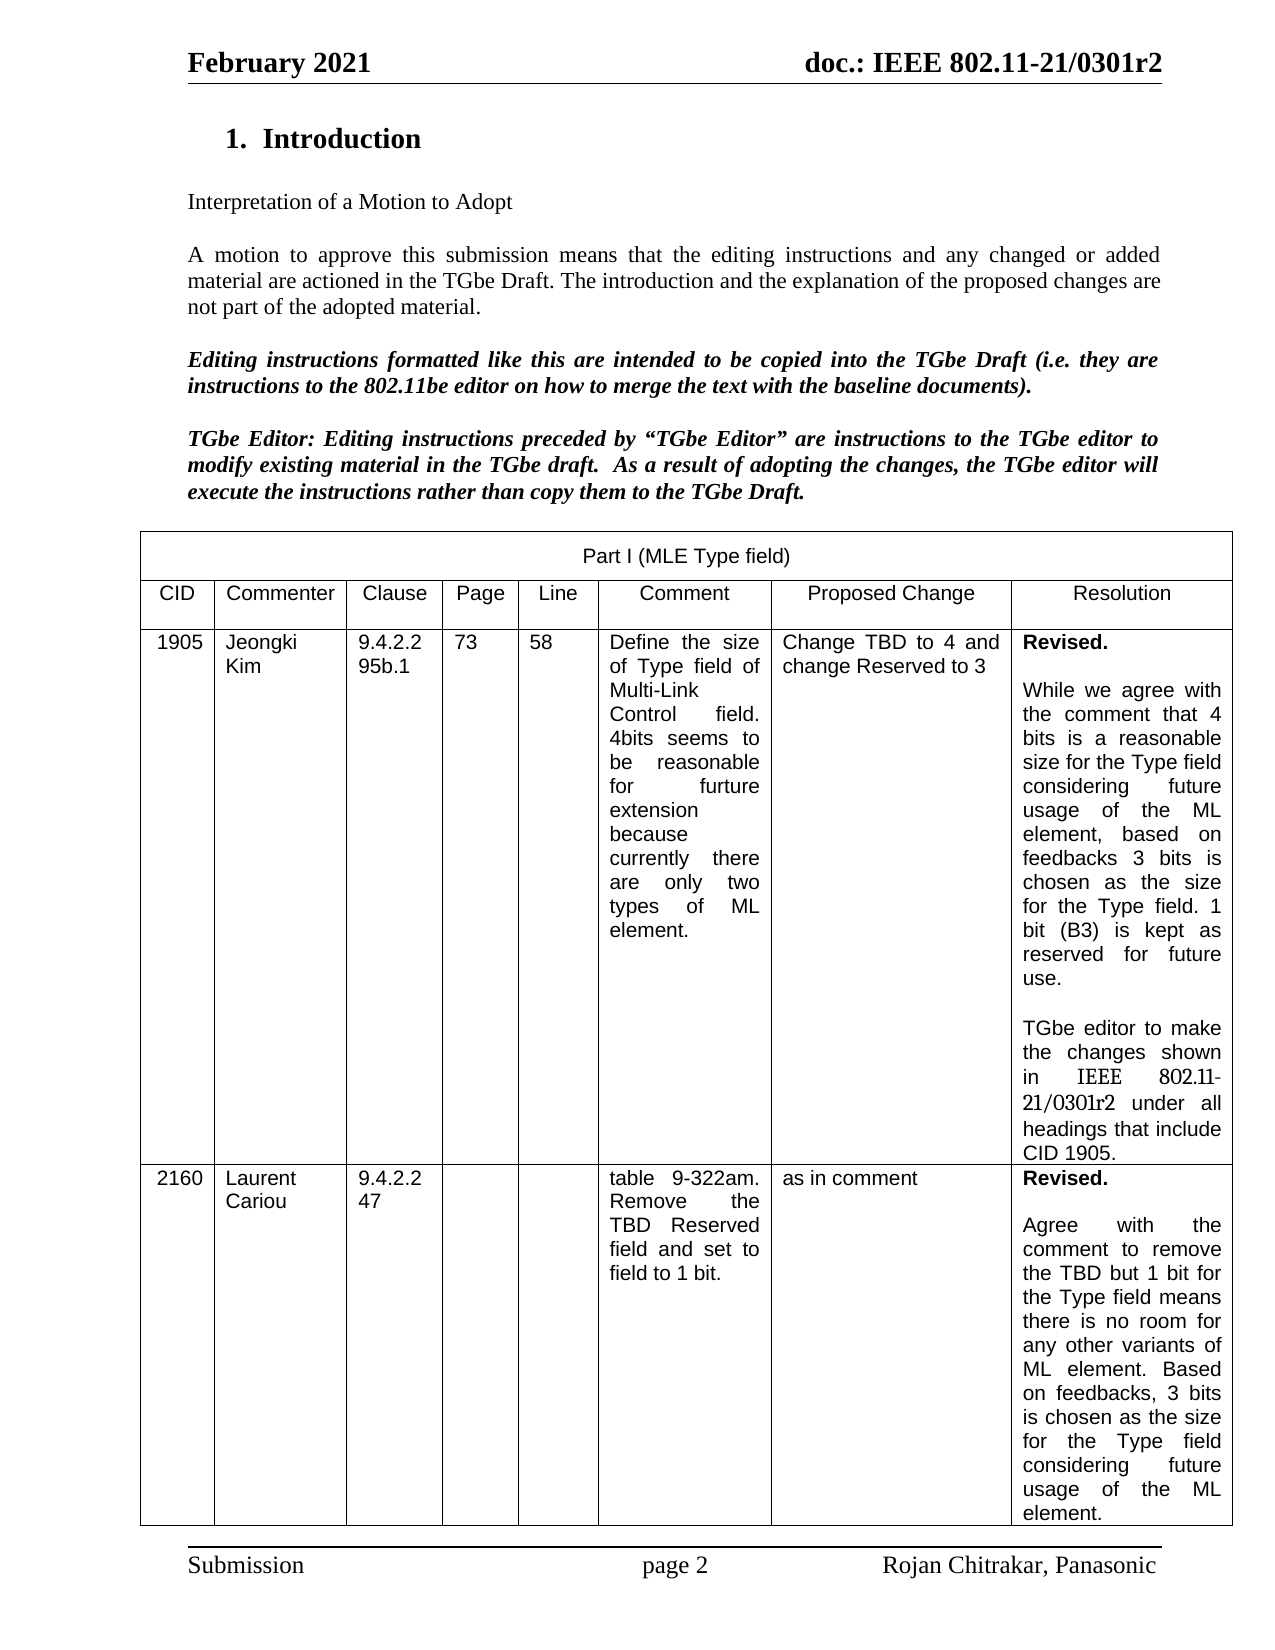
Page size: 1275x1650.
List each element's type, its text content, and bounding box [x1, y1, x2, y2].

text Interpretation of a Motion to Adopt [187, 188, 1162, 214]
table_cell Proposed Change [772, 581, 1011, 629]
table_cell [519, 1165, 598, 1525]
table_cell CID [141, 581, 214, 629]
table_cell Line [519, 581, 598, 629]
table_cell Resolution [1012, 581, 1232, 629]
table_cell Laurent Cariou [215, 1165, 346, 1525]
table_cell 1905 [141, 630, 214, 1164]
table_cell Change TBD to 4 and change Reserved to 3 [772, 630, 1011, 1164]
table_cell 58 [519, 630, 598, 1164]
text TGbe Editor: Editing instructions preceded by “TGbe Editor” are instructions to the TGbe editor to modify existing material in the TGbe draft. As a result of adopting the changes, the TGbe editor will execute the instructions rather than copy them to the TGbe Draft. [187, 425, 1162, 504]
table_cell Define the size of Type field of Multi-Link Control field. 4bits seems to be reasonable for furture extension because currently there are only two types of ML element. [599, 630, 771, 1164]
table_cell Commenter [215, 581, 346, 629]
table_cell 73 [443, 630, 518, 1164]
table_cell Clause [347, 581, 442, 629]
table_cell Page [443, 581, 518, 629]
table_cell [1012, 1165, 1232, 1525]
text A motion to approve this submission means that the editing instructions and any changed or added material are actioned in the TGbe Draft. The introduction and the explanation of the proposed changes are not part of the adopted material. [187, 241, 1162, 320]
text Editing instructions formatted like this are intended to be copied into the TGbe Draft (i.e. they are instructions to the 802.11be editor on how to merge the text with the baseline documents). [187, 346, 1162, 399]
list Introduction [225, 121, 1162, 154]
table_cell 9.4.2.247 [347, 1165, 442, 1525]
table_header Part I (MLE Type field) [141, 532, 1232, 580]
table_cell [443, 1165, 518, 1525]
table_cell Comment [599, 581, 771, 629]
table_cell as in comment [772, 1165, 1011, 1525]
table_cell 9.4.2.295b.1 [347, 630, 442, 1164]
table_cell Jeongki Kim [215, 630, 346, 1164]
table_cell Revised. While we agree with the comment that 4 bits is a reasonable size for the Type field considering future usage of the ML element, based on feedbacks 3 bits is chosen as the size for the Type field. 1 bit (B3) is kept as reserved for future use. TGbe editor to make the changes shown in under all headings that include CID 1905. [1012, 630, 1232, 1164]
table_cell 2160 [141, 1165, 214, 1525]
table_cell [599, 1165, 771, 1525]
